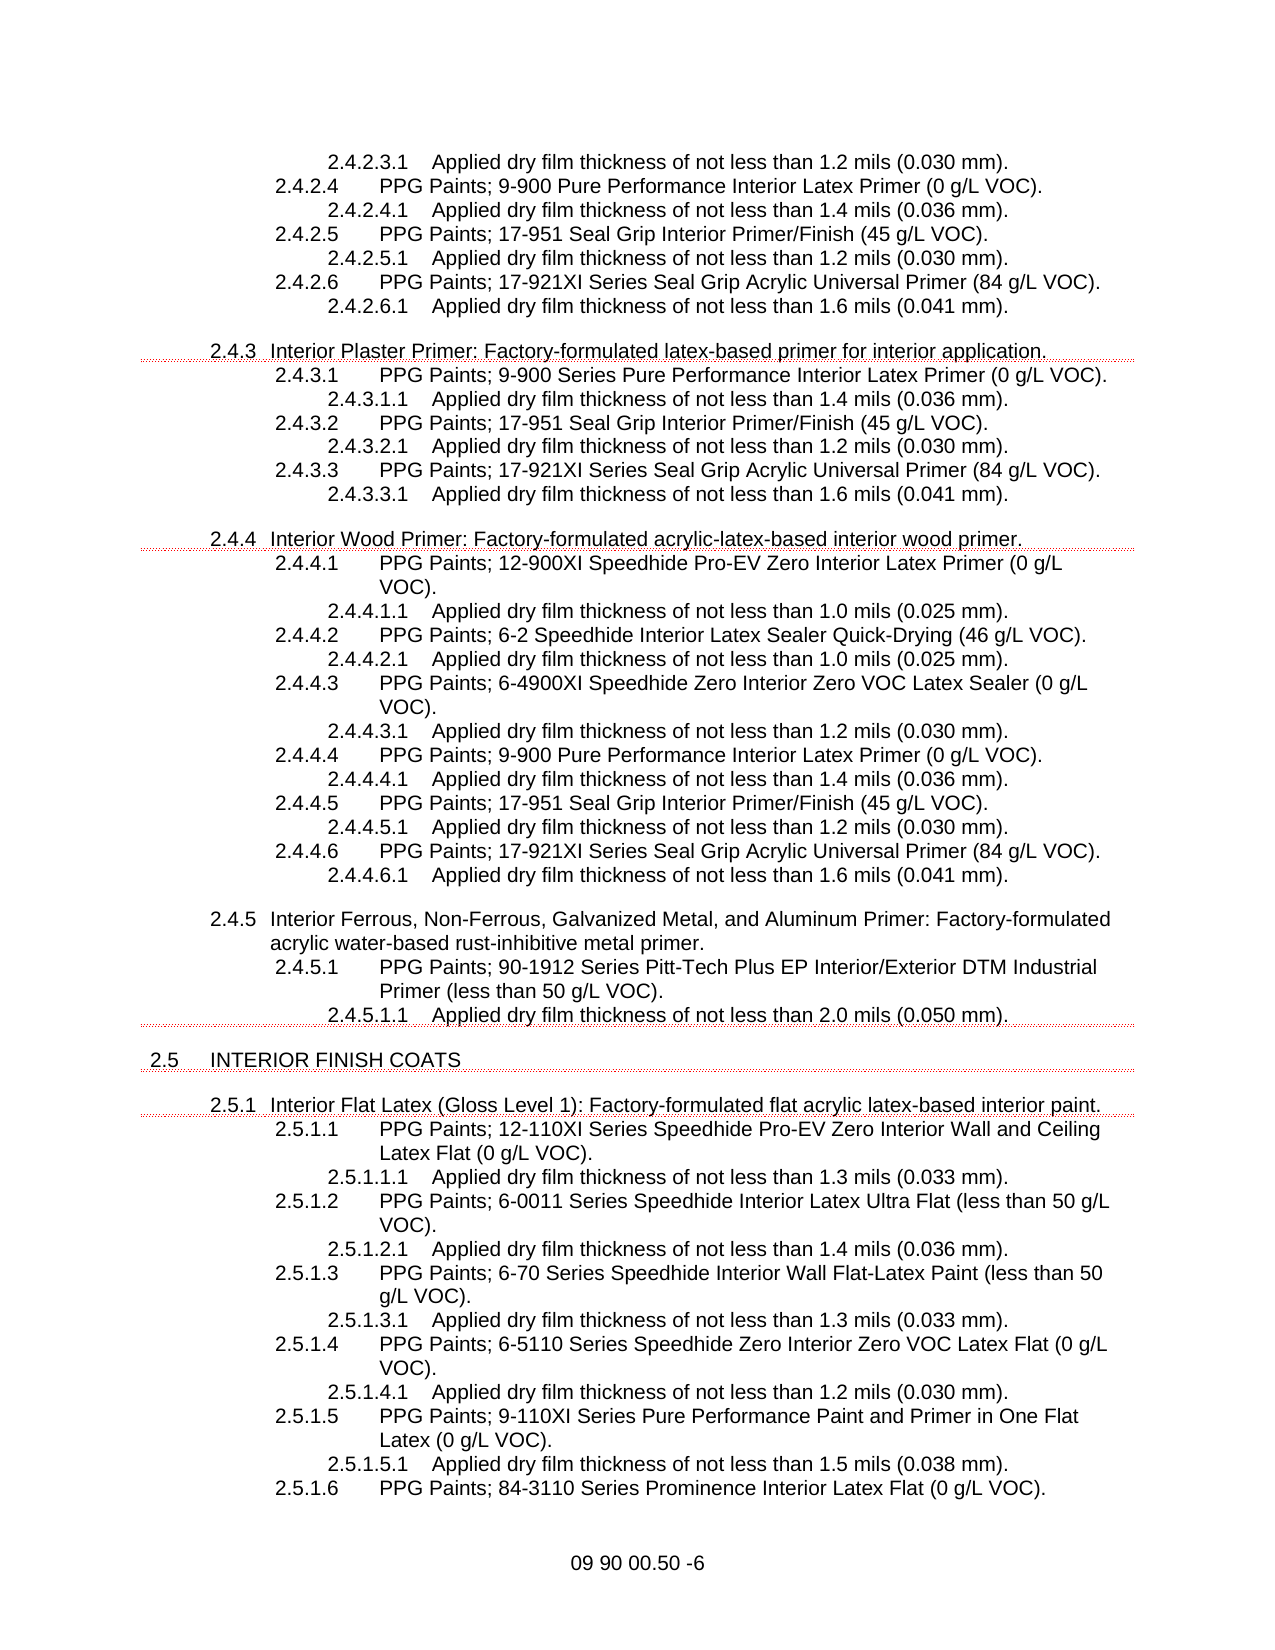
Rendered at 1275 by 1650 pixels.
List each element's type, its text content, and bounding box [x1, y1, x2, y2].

list PPG Paints; 17-951 Seal Grip Interior Primer/Finish (45 g/L VOC). [275, 791, 1125, 814]
list Applied dry film thickness of not less than 1.4 mils (0.036 mm). [327, 1236, 1125, 1260]
list PPG Paints; 9-900 Pure Performance Interior Latex Primer (0 g/L VOC). [275, 174, 1125, 198]
list Applied dry film thickness of not less than 1.2 mils (0.030 mm). [327, 150, 1125, 174]
list PPG Paints; 84-3110 Series Prominence Interior Latex Flat (0 g/L VOC). [275, 1476, 1125, 1500]
list PPG Paints; 12-110XI Series Speedhide Pro-EV Zero Interior Wall and Ceiling Latex Flat (0 g/L VOC). [275, 1117, 1125, 1164]
list Interior Flat Latex (Gloss Level 1): Factory-formulated flat acrylic latex-based interior paint. [210, 1093, 1125, 1117]
list Applied dry film thickness of not less than 1.6 mils (0.041 mm). [327, 482, 1125, 506]
list Applied dry film thickness of not less than 1.4 mils (0.036 mm). [327, 198, 1125, 222]
list PPG Paints; 9-900 Series Pure Performance Interior Latex Primer (0 g/L VOC). [275, 362, 1125, 386]
list PPG Paints; 6-0011 Series Speedhide Interior Latex Ultra Flat (less than 50 g/L VOC). [275, 1188, 1125, 1236]
list Applied dry film thickness of not less than 1.2 mils (0.030 mm). [327, 814, 1125, 838]
list Applied dry film thickness of not less than 2.0 mils (0.050 mm). [327, 1003, 1125, 1027]
list Applied dry film thickness of not less than 1.2 mils (0.030 mm). [327, 719, 1125, 743]
list Applied dry film thickness of not less than 1.4 mils (0.036 mm). [327, 767, 1125, 791]
list PPG Paints; 17-951 Seal Grip Interior Primer/Finish (45 g/L VOC). [275, 222, 1125, 246]
list Interior Plaster Primer: Factory-formulated latex-based primer for interior application. [210, 338, 1125, 362]
list Applied dry film thickness of not less than 1.0 mils (0.025 mm). [327, 647, 1125, 671]
list PPG Paints; 6-4900XI Speedhide Zero Interior Zero VOC Latex Sealer (0 g/L VOC). [275, 671, 1125, 719]
list Applied dry film thickness of not less than 1.3 mils (0.033 mm). [327, 1164, 1125, 1188]
list Interior Ferrous, Non-Ferrous, Galvanized Metal, and Aluminum Primer: Factory-formulated acrylic water-based rust-inhibitive metal primer. [210, 907, 1125, 955]
list Applied dry film thickness of not less than 1.0 mils (0.025 mm). [327, 599, 1125, 623]
list PPG Paints; 9-110XI Series Pure Performance Paint and Primer in One Flat Latex (0 g/L VOC). [275, 1404, 1125, 1452]
list PPG Paints; 6-2 Speedhide Interior Latex Sealer Quick-Drying (46 g/L VOC). [275, 623, 1125, 647]
list Applied dry film thickness of not less than 1.6 mils (0.041 mm). [327, 294, 1125, 318]
list Applied dry film thickness of not less than 1.6 mils (0.041 mm). [327, 862, 1125, 886]
list PPG Paints; 6-5110 Series Speedhide Zero Interior Zero VOC Latex Flat (0 g/L VOC). [275, 1332, 1125, 1380]
list PPG Paints; 17-921XI Series Seal Grip Acrylic Universal Primer (84 g/L VOC). [275, 838, 1125, 862]
list Applied dry film thickness of not less than 1.2 mils (0.030 mm). [327, 246, 1125, 270]
list Applied dry film thickness of not less than 1.5 mils (0.038 mm). [327, 1452, 1125, 1476]
list PPG Paints; 17-921XI Series Seal Grip Acrylic Universal Primer (84 g/L VOC). [275, 270, 1125, 294]
list PPG Paints; 6-70 Series Speedhide Interior Wall Flat-Latex Paint (less than 50 g/L VOC). [275, 1260, 1125, 1308]
list Applied dry film thickness of not less than 1.4 mils (0.036 mm). [327, 386, 1125, 410]
list Interior Wood Primer: Factory-formulated acrylic-latex-based interior wood primer. [210, 527, 1125, 551]
list Applied dry film thickness of not less than 1.2 mils (0.030 mm). [327, 434, 1125, 458]
list Applied dry film thickness of not less than 1.2 mils (0.030 mm). [327, 1380, 1125, 1404]
list PPG Paints; 17-951 Seal Grip Interior Primer/Finish (45 g/L VOC). [275, 410, 1125, 434]
list PPG Paints; 12-900XI Speedhide Pro-EV Zero Interior Latex Primer (0 g/L VOC). [275, 551, 1125, 599]
list Applied dry film thickness of not less than 1.3 mils (0.033 mm). [327, 1308, 1125, 1332]
list PPG Paints; 17-921XI Series Seal Grip Acrylic Universal Primer (84 g/L VOC). [275, 458, 1125, 482]
list INTERIOR FINISH COATS [150, 1048, 1125, 1072]
list PPG Paints; 9-900 Pure Performance Interior Latex Primer (0 g/L VOC). [275, 743, 1125, 767]
list PPG Paints; 90-1912 Series Pitt-Tech Plus EP Interior/Exterior DTM Industrial Primer (less than 50 g/L VOC). [275, 955, 1125, 1003]
